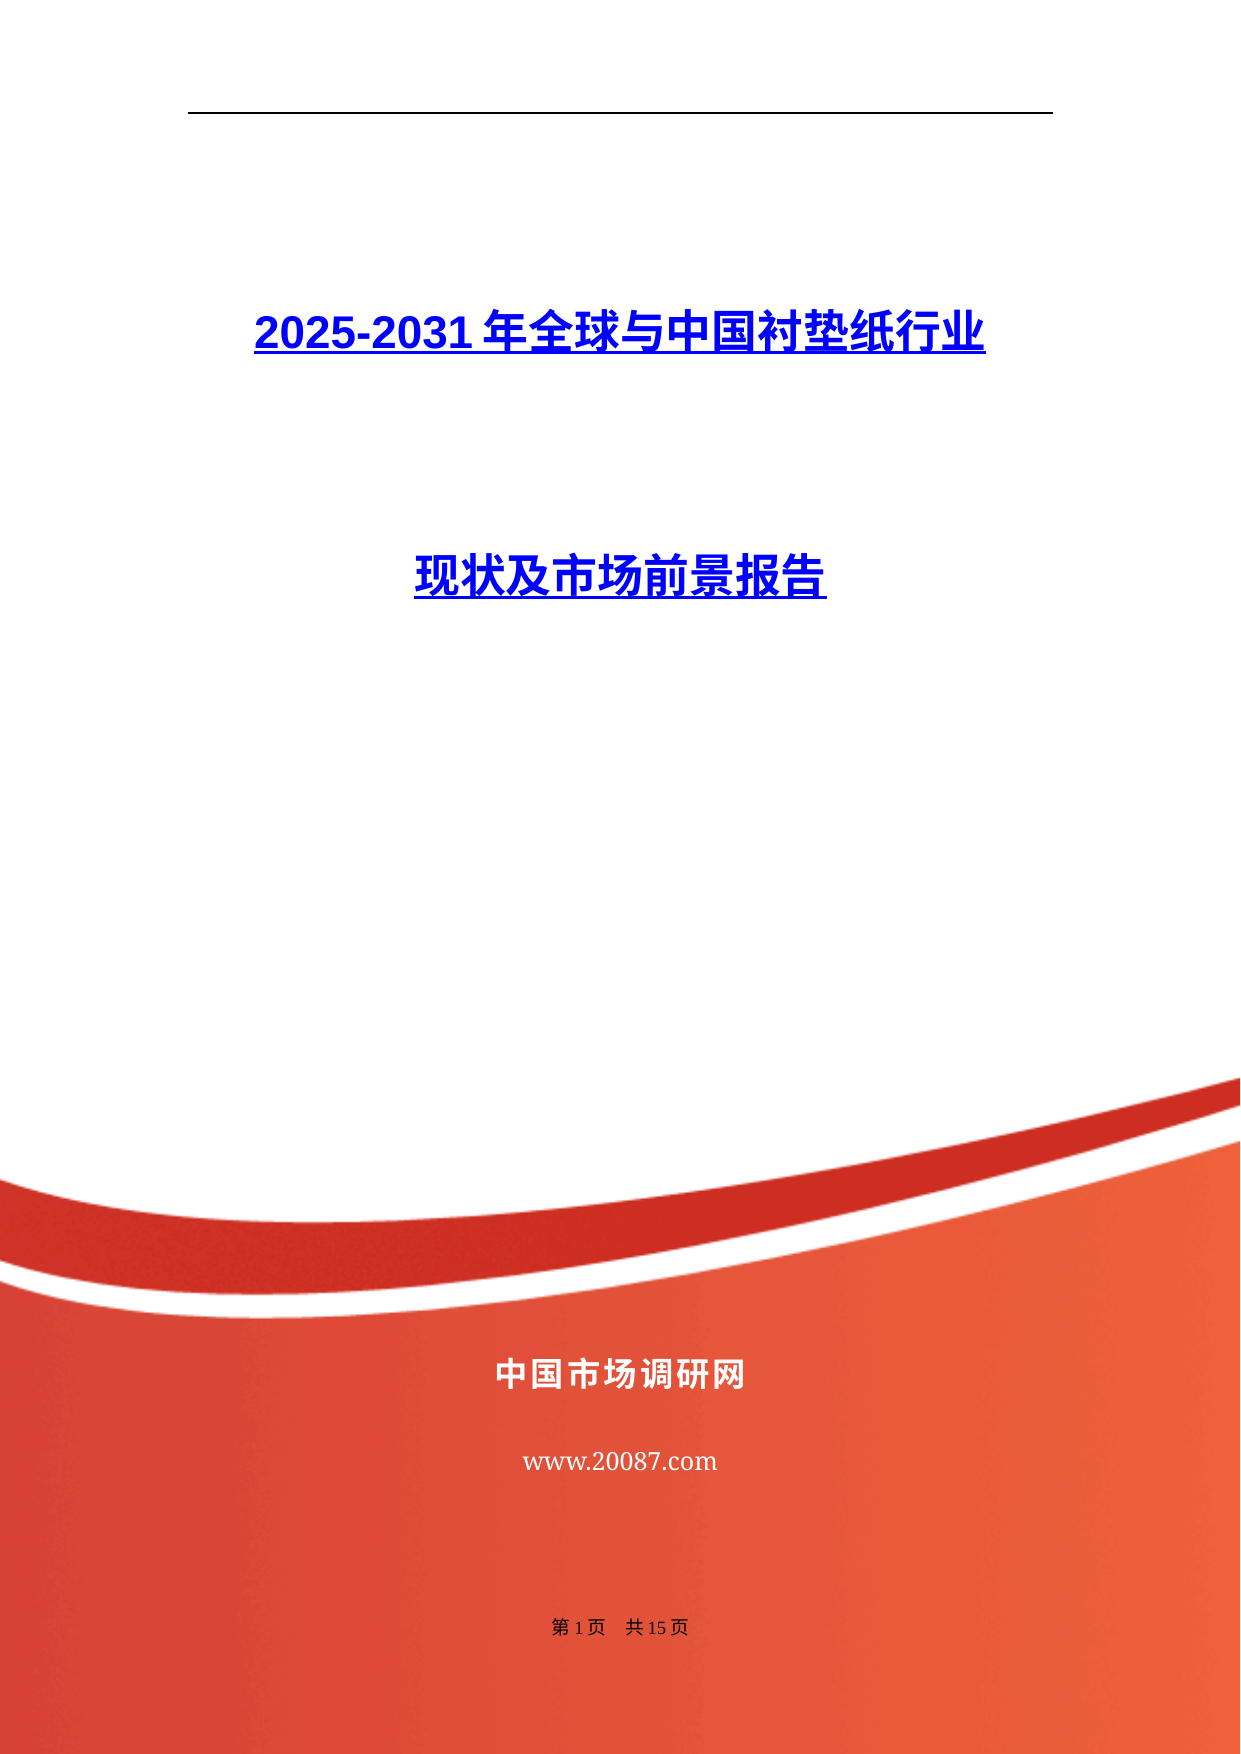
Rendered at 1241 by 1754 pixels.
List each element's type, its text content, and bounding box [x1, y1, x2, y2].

subtitle 中国市场调研网 [187, 1339, 1053, 1404]
text www.20087.com [187, 1428, 1053, 1493]
table_header 2025-2031年全球与中国衬垫纸行业现状及市场前景报告 [188, 207, 1053, 773]
picture [0, 1006, 1241, 1754]
